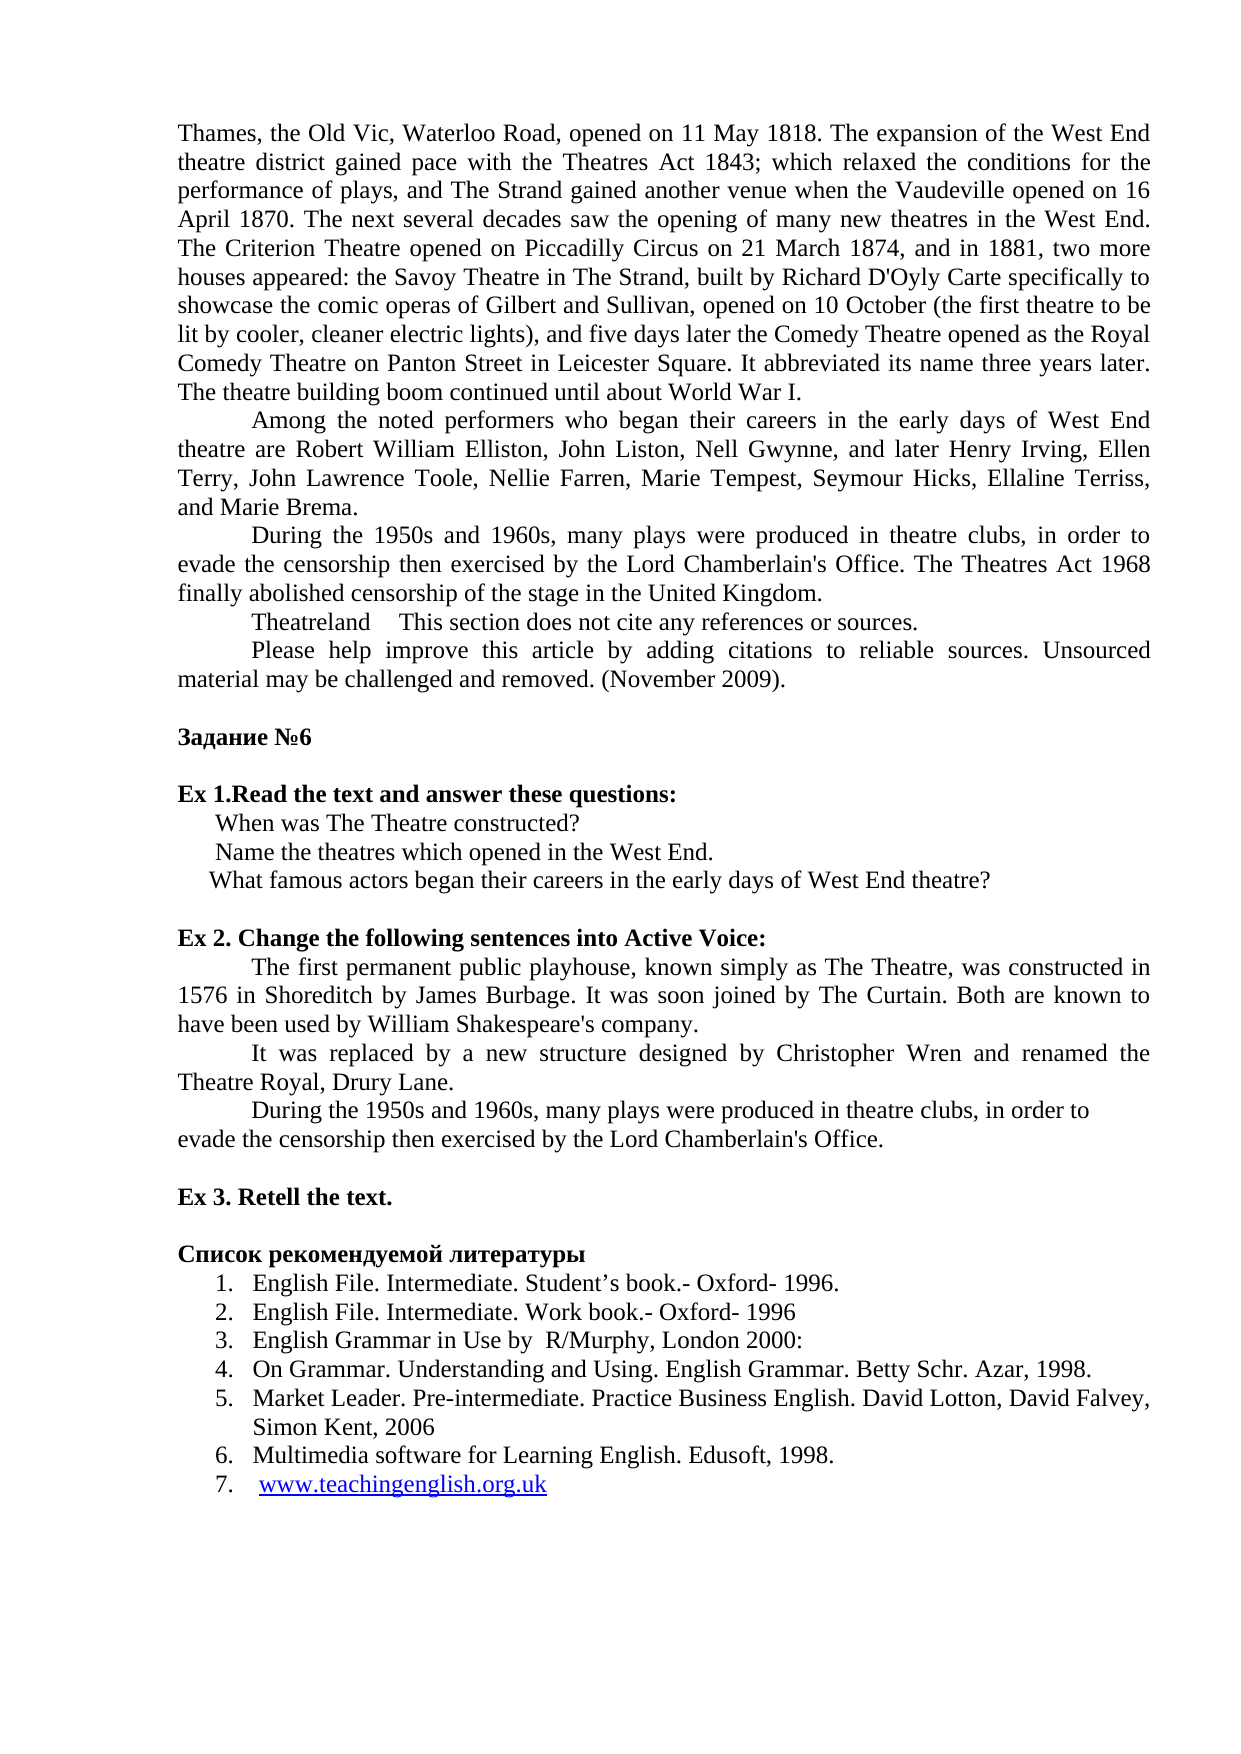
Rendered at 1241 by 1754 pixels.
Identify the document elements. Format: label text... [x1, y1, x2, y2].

list English File. Intermediate. Work book.- Oxford- 1996 [215, 1297, 1152, 1326]
list English File. Intermediate. Student’s book.- Oxford- 1996. [215, 1268, 1152, 1297]
text Ex 3. Retell the text. [177, 1182, 1152, 1211]
text During the 1950s and 1960s, many plays were produced in theatre clubs, in order to evade the censorship then exercised by the Lord Chamberlain's Office. [177, 1096, 1152, 1153]
text Список рекомендуемой литературы [177, 1239, 1152, 1268]
text It was replaced by a new structure designed by Christopher Wren and renamed the Theatre Royal, Drury Lane. [177, 1038, 1152, 1096]
text Ex 2. Change the following sentences into Active Voice: [177, 923, 1152, 952]
text During the 1950s and 1960s, many plays were produced in theatre clubs, in order to evade the censorship then exercised by the Lord Chamberlain's Office. The Theatres Act 1968 finally abolished censorship of the stage in the United Kingdom. [177, 521, 1152, 607]
list English Grammar in Use by R/Murphy, London 2000: [215, 1326, 1152, 1354]
list www.teachingenglish.org.uk [215, 1469, 1152, 1498]
list Market Leader. Pre-intermediate. Practice Business English. David Lotton, David Falvey, Simon Kent, 2006 [215, 1383, 1152, 1441]
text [177, 118, 1152, 406]
text Theatreland This section does not cite any references or sources. [177, 607, 1152, 636]
list On Grammar. Understanding and Using. English Grammar. Betty Schr. Azar, 1998. [215, 1354, 1152, 1383]
text Ex 1.Read the text and answer these questions: [177, 779, 1152, 808]
text Among the noted performers who began their careers in the early days of West End theatre are Robert William Elliston, John Liston, Nell Gwynne, and later Henry Irving, Ellen Terry, John Lawrence Toole, Nellie Farren, Marie Tempest, Seymour Hicks, Ellaline Terriss, and Marie Brema. [177, 406, 1152, 521]
text Name the theatres which opened in the West End. [177, 837, 1152, 866]
text What famous actors began their careers in the early days of West End theatre? [177, 866, 1152, 894]
text When was The Theatre constructed? [177, 808, 1152, 837]
text Задание №6 [177, 722, 1152, 751]
text The first permanent public playhouse, known simply as The Theatre, was constructed in 1576 in Shoreditch by James Burbage. It was soon joined by The Curtain. Both are known to have been used by William Shakespeare's company. [177, 952, 1152, 1038]
text Please help improve this article by adding citations to reliable sources. Unsourced material may be challenged and removed. (November 2009). [177, 636, 1152, 693]
list Multimedia software for Learning English. Edusoft, 1998. [215, 1441, 1152, 1469]
